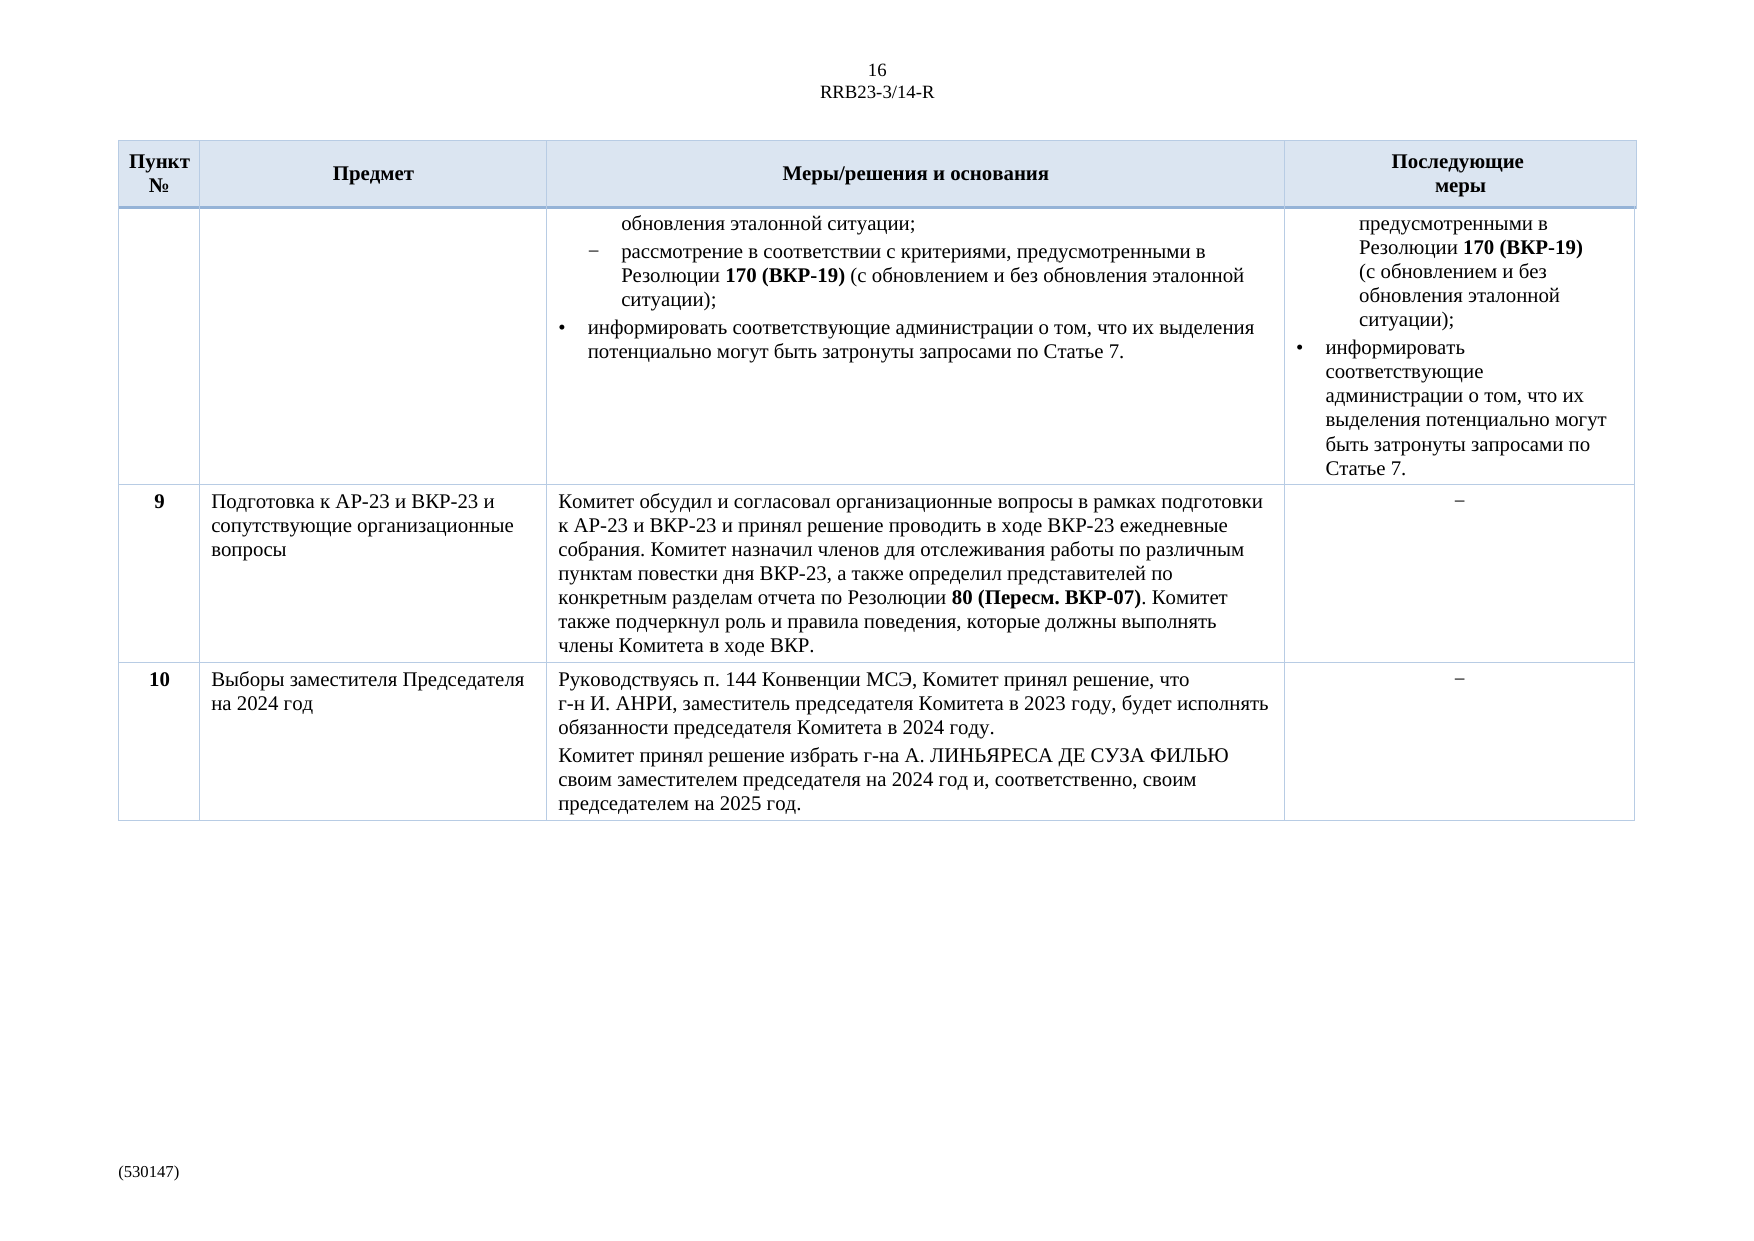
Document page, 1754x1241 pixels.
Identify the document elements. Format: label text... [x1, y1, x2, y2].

table_header Пункт № [119, 141, 199, 206]
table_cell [1285, 209, 1634, 484]
table_cell − [1285, 485, 1634, 662]
table_header Предмет [200, 141, 546, 206]
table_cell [200, 209, 546, 484]
table_cell 10 [119, 663, 199, 819]
table_cell Комитет обсудил и согласовал организационные вопросы в рамках подготовки к АР-23 и ВКР-23 и принял решение проводить в ходе ВКР-23 ежедневные собрания. Комитет назначил членов для отслеживания работы по различным пунктам повестки дня ВКР-23, а также определил представителей по конкретным разделам отчета по Резолюции 80 (Пересм. ВКР-07). Комитет также подчеркнул роль и правила поведения, которые должны выполнять члены Комитета в ходе ВКР. [547, 485, 1284, 662]
table_cell Выборы заместителя Председателя на 2024 год [200, 663, 546, 819]
table_cell Руководствуясь п. 144 Конвенции МСЭ, Комитет принял решение, что г-н И. АНРИ, заместитель председателя Комитета в 2023 году, будет исполнять обязанности председателя Комитета в 2024 году. Комитет принял решение избрать г-на А. ЛИНЬЯРЕСА ДЕ СУЗА ФИЛЬЮ своим заместителем председателя на 2024 год и, соответственно, своим председателем на 2025 год. [547, 663, 1284, 819]
table_cell Подготовка к АР-23 и ВКР-23 и сопутствующие организационные вопросы [200, 485, 546, 662]
table_header Последующие меры [1285, 141, 1636, 206]
table_cell 8 [119, 209, 199, 484]
table_header Меры/решения и основания [547, 141, 1284, 206]
table_cell − [1285, 663, 1634, 819]
table_cell 9 [119, 485, 199, 662]
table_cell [547, 209, 1284, 484]
